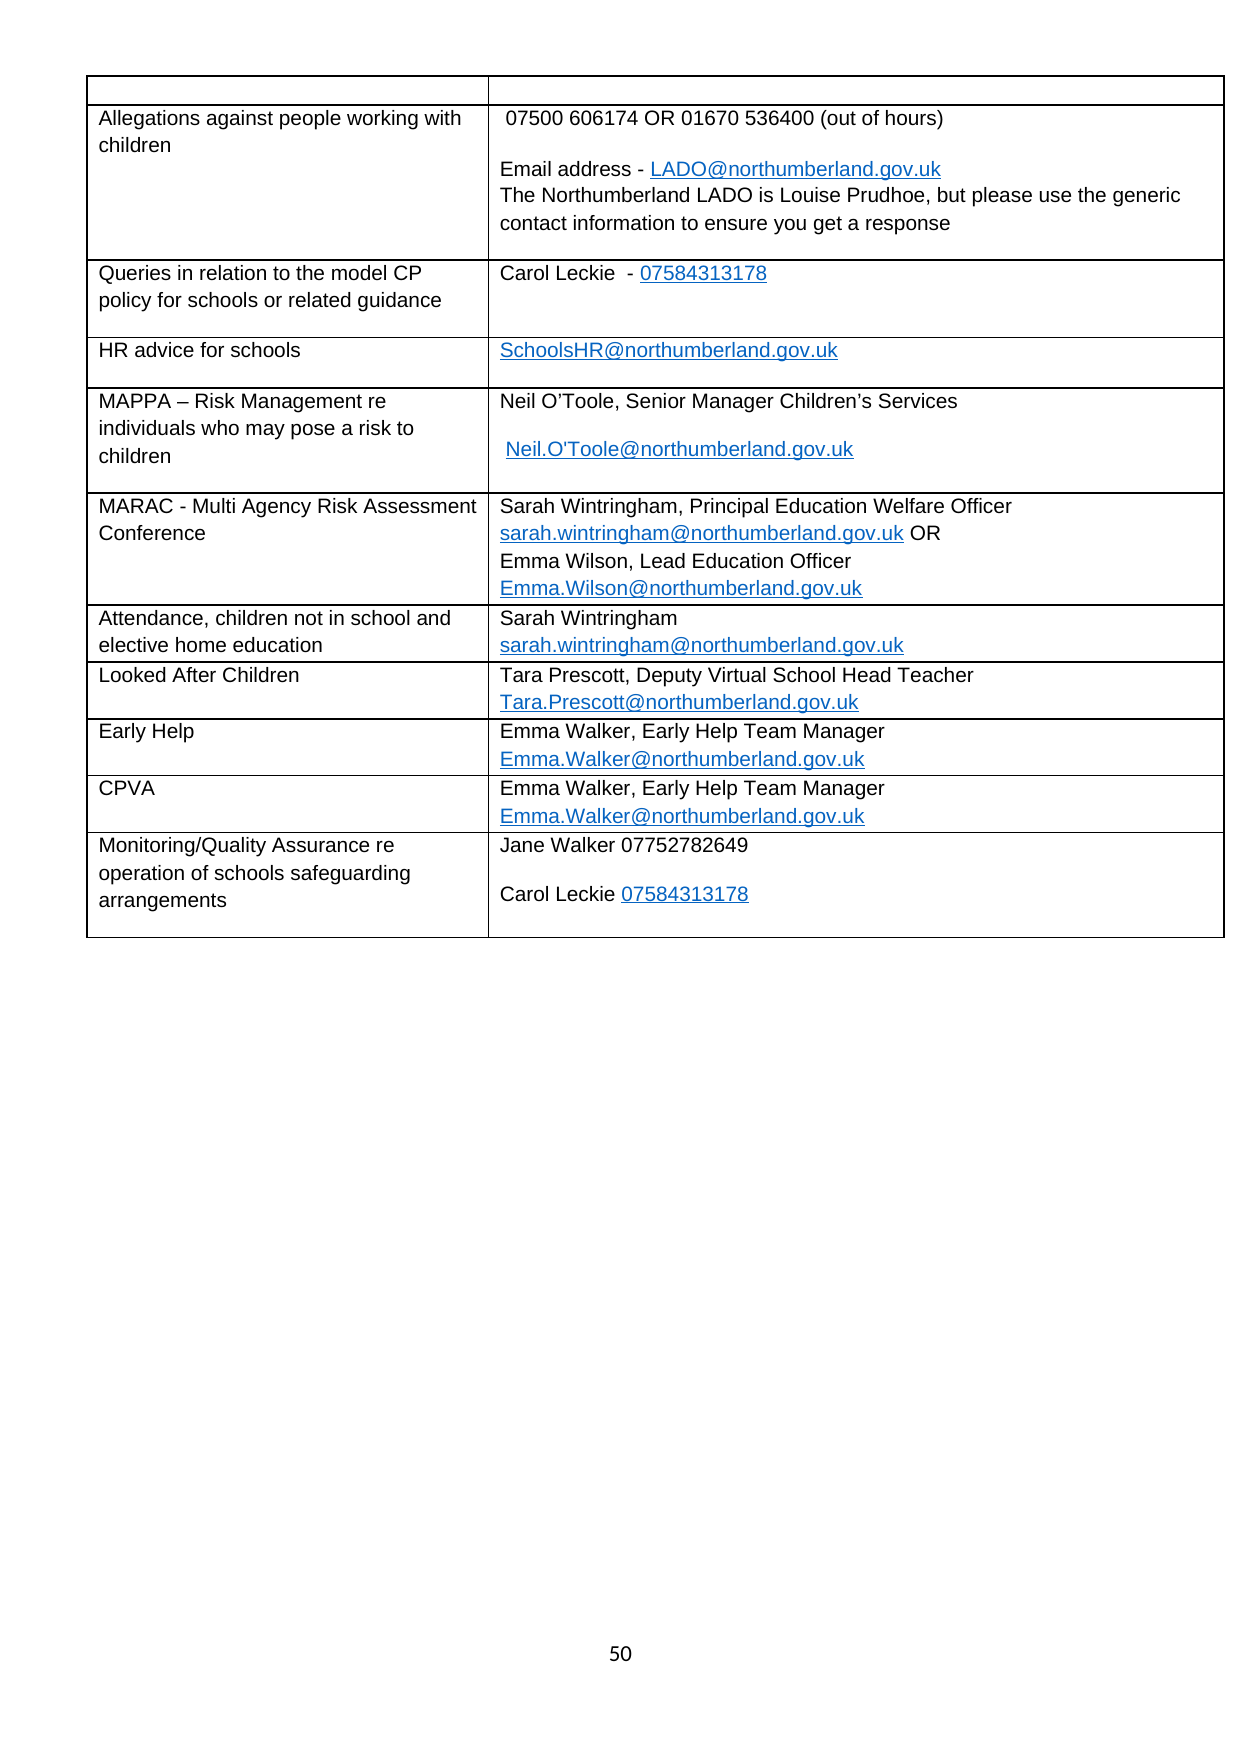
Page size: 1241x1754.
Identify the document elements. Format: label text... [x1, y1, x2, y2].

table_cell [489, 77, 1223, 104]
table_cell MARAC - Multi Agency Risk Assessment Conference [88, 494, 488, 604]
table_cell Emma Walker, Early Help Team Manager Emma.Walker@northumberland.gov.uk [489, 720, 1223, 775]
table_cell Early Help [88, 720, 488, 775]
table_cell SchoolsHR@northumberland.gov.uk [489, 338, 1223, 387]
table_cell Sarah Wintringham, Principal Education Welfare Officer sarah.wintringham@northumberland.gov.uk OR Emma Wilson, Lead Education Officer Emma.Wilson@northumberland.gov.uk [489, 494, 1223, 604]
table_cell Attendance, children not in school and elective home education [88, 606, 488, 661]
table_cell CPVA [88, 776, 488, 832]
table_cell 07500 606174 OR 01670 536400 (out of hours) Email address - LADO@northumberland.gov.uk The Northumberland LADO is Louise Prudhoe, but please use the generic contact information to ensure you get a response [489, 106, 1223, 259]
table_cell Emma Walker, Early Help Team Manager Emma.Walker@northumberland.gov.uk [489, 776, 1223, 832]
table_cell Tara Prescott, Deputy Virtual School Head Teacher Tara.Prescott@northumberland.gov.uk [489, 663, 1223, 718]
table_cell MAPPA – Risk Management re individuals who may pose a risk to children [88, 389, 488, 492]
table_cell Allegations against people working with children [88, 106, 488, 259]
table_cell Jane Walker 07752782649 Carol Leckie 07584313178 [489, 833, 1223, 937]
table_cell Monitoring/Quality Assurance re operation of schools safeguarding arrangements [88, 833, 488, 937]
table_cell Sarah Wintringham sarah.wintringham@northumberland.gov.uk [489, 606, 1223, 661]
table_cell Queries in relation to the model CP policy for schools or related guidance [88, 261, 488, 337]
table_cell HR advice for schools [88, 338, 488, 387]
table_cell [88, 77, 488, 104]
table_cell Carol Leckie - 07584313178 [489, 261, 1223, 337]
table_cell Neil O’Toole, Senior Manager Children’s Services Neil.O'Toole@northumberland.gov.uk [489, 389, 1223, 492]
table_cell Looked After Children [88, 663, 488, 718]
